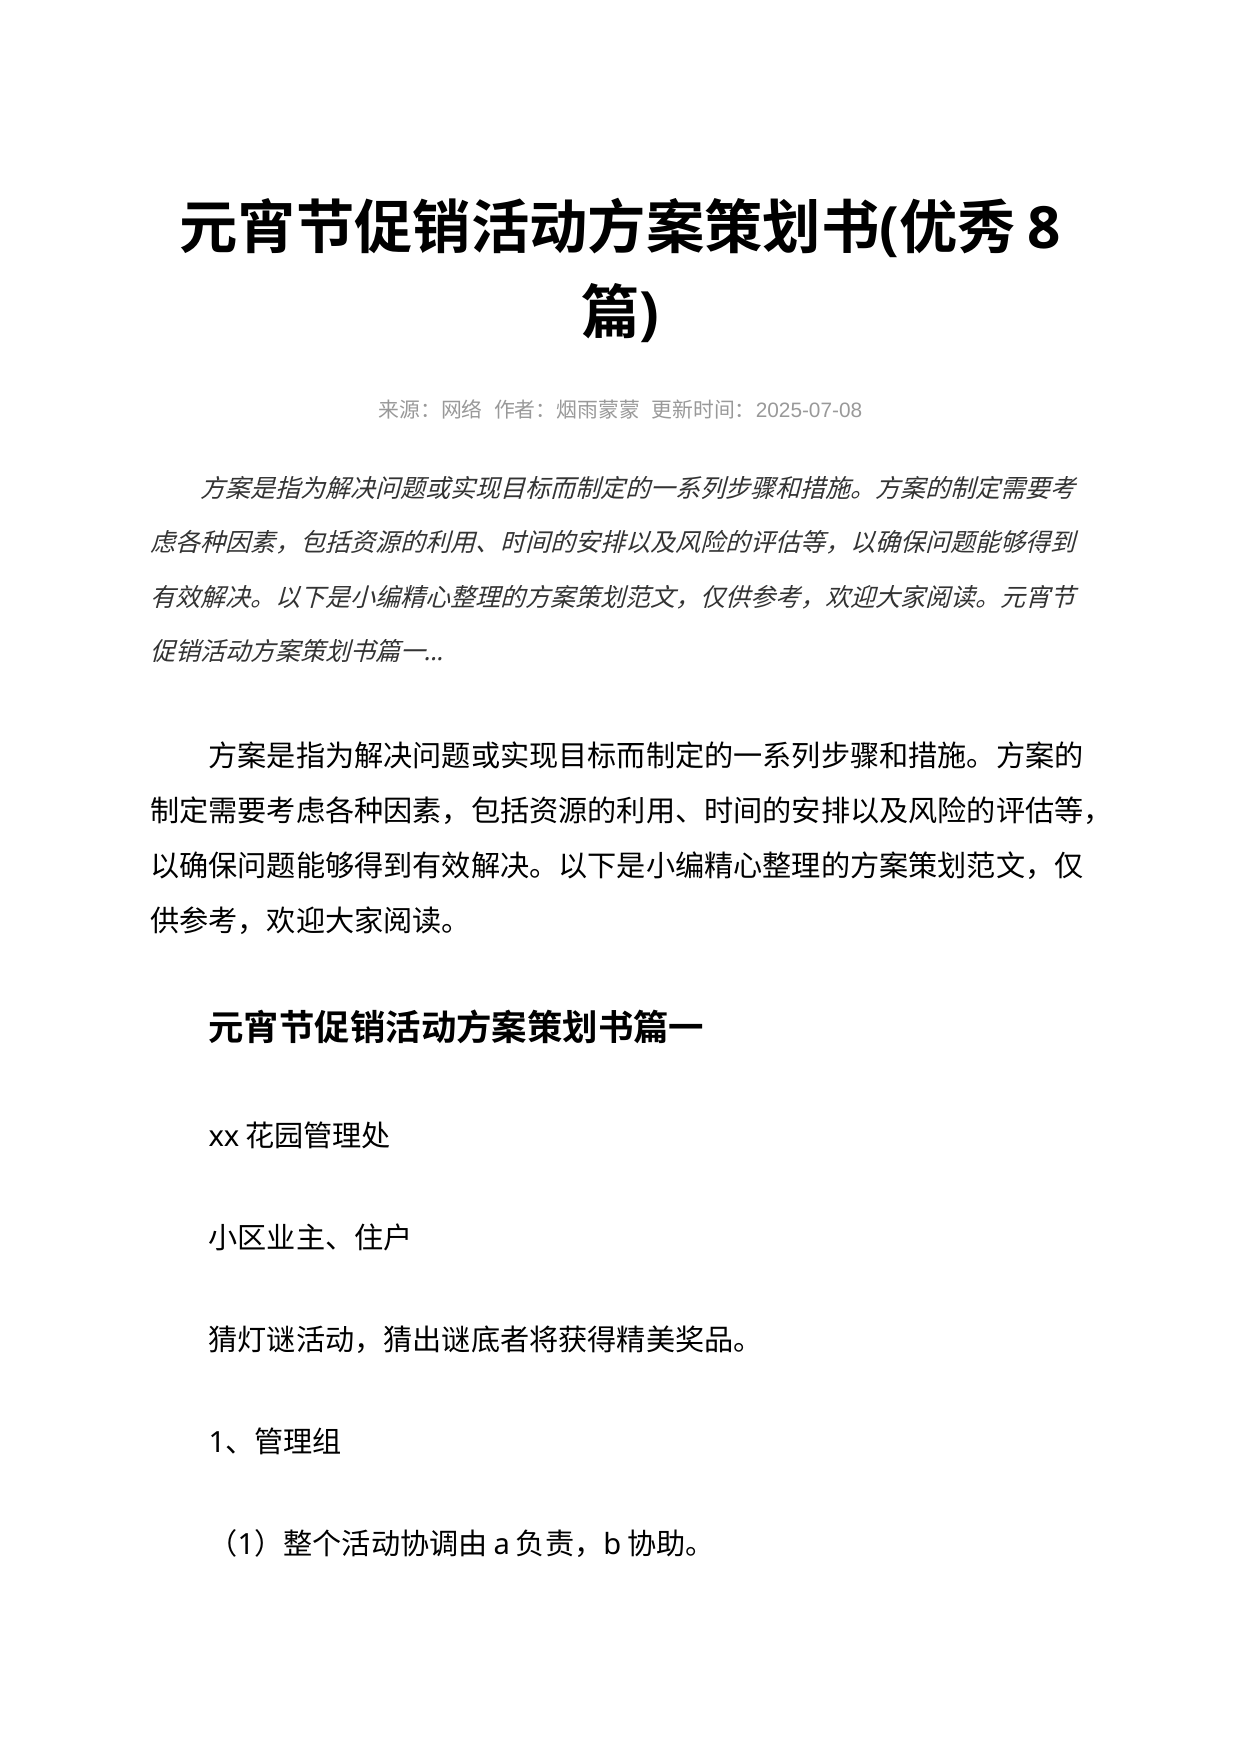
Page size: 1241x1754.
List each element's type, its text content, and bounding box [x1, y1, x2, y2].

text 来源：网络 作者：烟雨蒙蒙 更新时间：2025-07-08 [150, 398, 1090, 422]
text xx花园管理处 [150, 1113, 1090, 1155]
text 猜灯谜活动，猜出谜底者将获得精美奖品。 [150, 1317, 1090, 1359]
text 方案是指为解决问题或实现目标而制定的一系列步骤和措施。方案的制定需要考虑各种因素，包括资源的利用、时间的安排以及风险的评估等，以确保问题能够得到有效解决。以下是小编精心整理的方案策划范文，仅供参考，欢迎大家阅读。 [150, 733, 1090, 940]
text 小区业主、住户 [150, 1215, 1090, 1257]
text 方案是指为解决问题或实现目标而制定的一系列步骤和措施。方案的制定需要考虑各种因素，包括资源的利用、时间的安排以及风险的评估等，以确保问题能够得到有效解决。以下是小编精心整理的方案策划范文，仅供参考，欢迎大家阅读。元宵节促销活动方案策划书篇一... [150, 468, 1090, 668]
text 元宵节促销活动方案策划书篇一 [150, 999, 1090, 1051]
text （1）整个活动协调由a负责，b协助。 [150, 1520, 1090, 1563]
subtitle 元宵节促销活动方案策划书(优秀8篇) [150, 181, 1090, 351]
text 1、管理组 [150, 1418, 1090, 1461]
